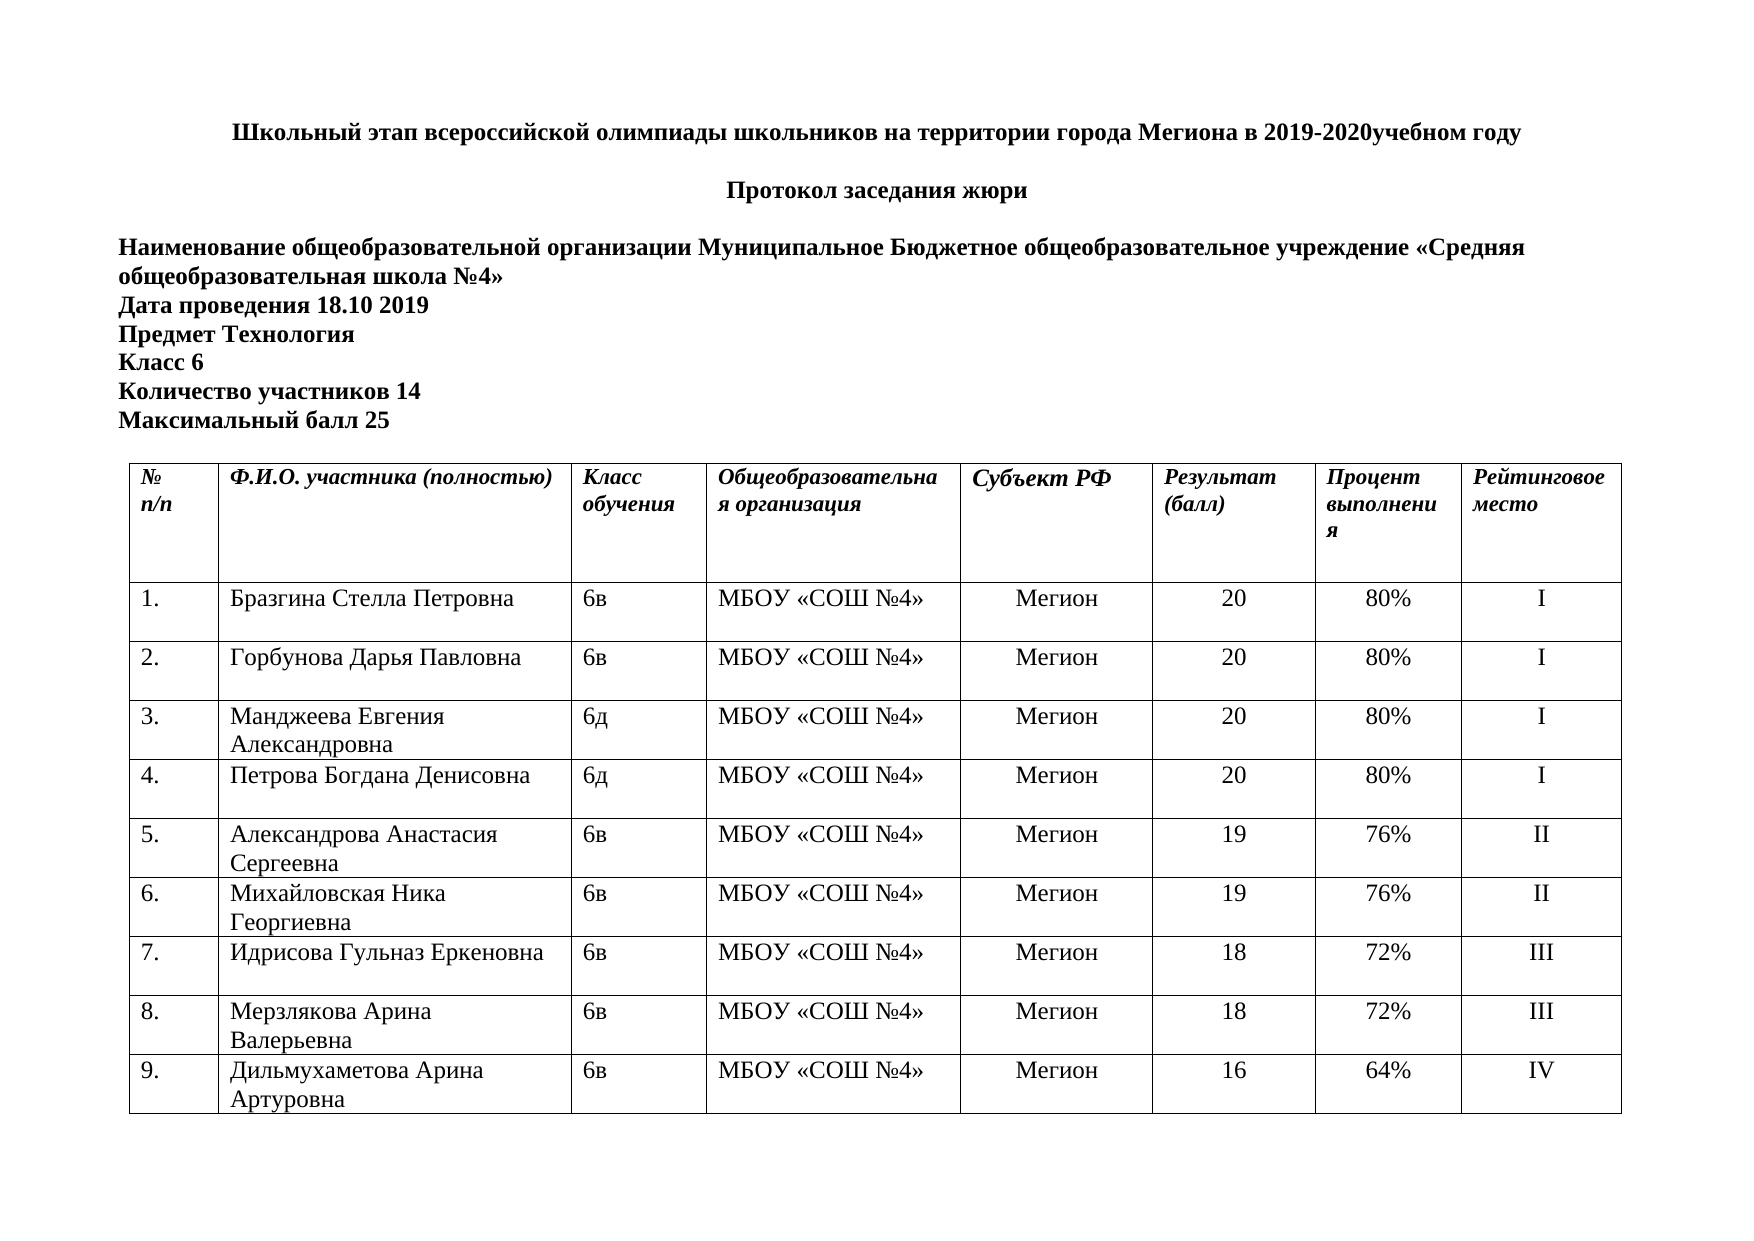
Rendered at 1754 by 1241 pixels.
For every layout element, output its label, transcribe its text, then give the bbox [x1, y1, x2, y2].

table_header Общеобразовательная организация [707, 464, 960, 582]
table_cell МБОУ «СОШ №4» [707, 1055, 960, 1113]
table_cell Горбунова Дарья Павловна [219, 642, 571, 700]
table_cell 76% [1316, 878, 1461, 936]
table_cell Идрисова Гульназ Еркеновна [219, 937, 571, 995]
table_cell 80% [1316, 642, 1461, 700]
table_header № п/п [130, 464, 218, 582]
table_header Ф.И.О. участника (полностью) [219, 464, 571, 582]
table_cell 3. [130, 701, 218, 759]
table_cell Мегион [961, 996, 1152, 1054]
table_cell Мегион [961, 1055, 1152, 1113]
table_cell МБОУ «СОШ №4» [707, 760, 960, 818]
table_cell 18 [1153, 937, 1315, 995]
table_cell I [1462, 583, 1621, 641]
table_cell 6в [572, 583, 706, 641]
text Предмет Технология [118, 319, 1636, 347]
table_cell 9. [130, 1055, 218, 1113]
table_cell МБОУ «СОШ №4» [707, 642, 960, 700]
table_cell 6в [572, 642, 706, 700]
table_cell I [1462, 701, 1621, 759]
table_cell IV [1462, 1055, 1621, 1113]
table_cell 6в [572, 937, 706, 995]
table_cell Александрова Анастасия Сергеевна [219, 819, 571, 877]
text Протокол заседания жюри [118, 175, 1636, 204]
table_cell 6в [572, 996, 706, 1054]
table_cell Мерзлякова Арина Валерьевна [219, 996, 571, 1054]
table_cell 80% [1316, 760, 1461, 818]
table_cell 5. [130, 819, 218, 877]
table_cell 80% [1316, 583, 1461, 641]
text Количество участников 14 [118, 376, 1636, 405]
table_cell Мегион [961, 701, 1152, 759]
table_header Результат (балл) [1153, 464, 1315, 582]
text Дата проведения 18.10 2019 [118, 290, 1636, 319]
table_cell 4. [130, 760, 218, 818]
table_cell 2. [130, 642, 218, 700]
table_cell I [1462, 760, 1621, 818]
table_cell Михайловская Ника Георгиевна [219, 878, 571, 936]
table_cell Мегион [961, 642, 1152, 700]
table_cell 20 [1153, 583, 1315, 641]
table_cell 19 [1153, 878, 1315, 936]
text Максимальный балл 25 [118, 405, 1636, 434]
table_cell Мегион [961, 878, 1152, 936]
table_cell 76% [1316, 819, 1461, 877]
table_cell 8. [130, 996, 218, 1054]
table_cell 64% [1316, 1055, 1461, 1113]
table_cell МБОУ «СОШ №4» [707, 937, 960, 995]
table_cell МБОУ «СОШ №4» [707, 878, 960, 936]
table_cell 20 [1153, 760, 1315, 818]
table_cell 6в [572, 1055, 706, 1113]
table_cell I [1462, 642, 1621, 700]
table_cell МБОУ «СОШ №4» [707, 996, 960, 1054]
table_cell МБОУ «СОШ №4» [707, 701, 960, 759]
table_cell III [1462, 937, 1621, 995]
table_cell 16 [1153, 1055, 1315, 1113]
table_cell МБОУ «СОШ №4» [707, 583, 960, 641]
table_cell 6д [572, 701, 706, 759]
table_cell 6. [130, 878, 218, 936]
table_cell 20 [1153, 642, 1315, 700]
table_cell 72% [1316, 996, 1461, 1054]
table_cell 6д [572, 760, 706, 818]
text Школьный этап всероссийской олимпиады школьников на территории города Мегиона в 2019-2020учебном году [118, 117, 1636, 146]
table_cell II [1462, 878, 1621, 936]
table_header Рейтинговое место [1462, 464, 1621, 582]
table_cell Манджеева Евгения Александровна [219, 701, 571, 759]
table_cell Мегион [961, 937, 1152, 995]
table_cell 6в [572, 819, 706, 877]
table_cell II [1462, 819, 1621, 877]
table_cell 7. [130, 937, 218, 995]
table_cell Бразгина Стелла Петровна [219, 583, 571, 641]
table_cell Дильмухаметова Арина Артуровна [219, 1055, 571, 1113]
table_cell 6в [572, 878, 706, 936]
text Наименование общеобразовательной организации Муниципальное Бюджетное общеобразовательное учреждение «Средняя общеобразовательная школа №4» [118, 232, 1636, 290]
table_header Процент выполнения [1316, 464, 1461, 582]
table_cell Мегион [961, 760, 1152, 818]
table_header Класс обучения [572, 464, 706, 582]
table_cell 20 [1153, 701, 1315, 759]
table_cell Мегион [961, 583, 1152, 641]
table_cell Мегион [961, 819, 1152, 877]
table_cell 18 [1153, 996, 1315, 1054]
table_cell III [1462, 996, 1621, 1054]
table_cell 80% [1316, 701, 1461, 759]
table_cell 1. [130, 583, 218, 641]
text Класс 6 [118, 347, 1636, 376]
table_cell Петрова Богдана Денисовна [219, 760, 571, 818]
table_cell 19 [1153, 819, 1315, 877]
table_cell МБОУ «СОШ №4» [707, 819, 960, 877]
table_cell 72% [1316, 937, 1461, 995]
table_header Субъект РФ [961, 464, 1152, 582]
